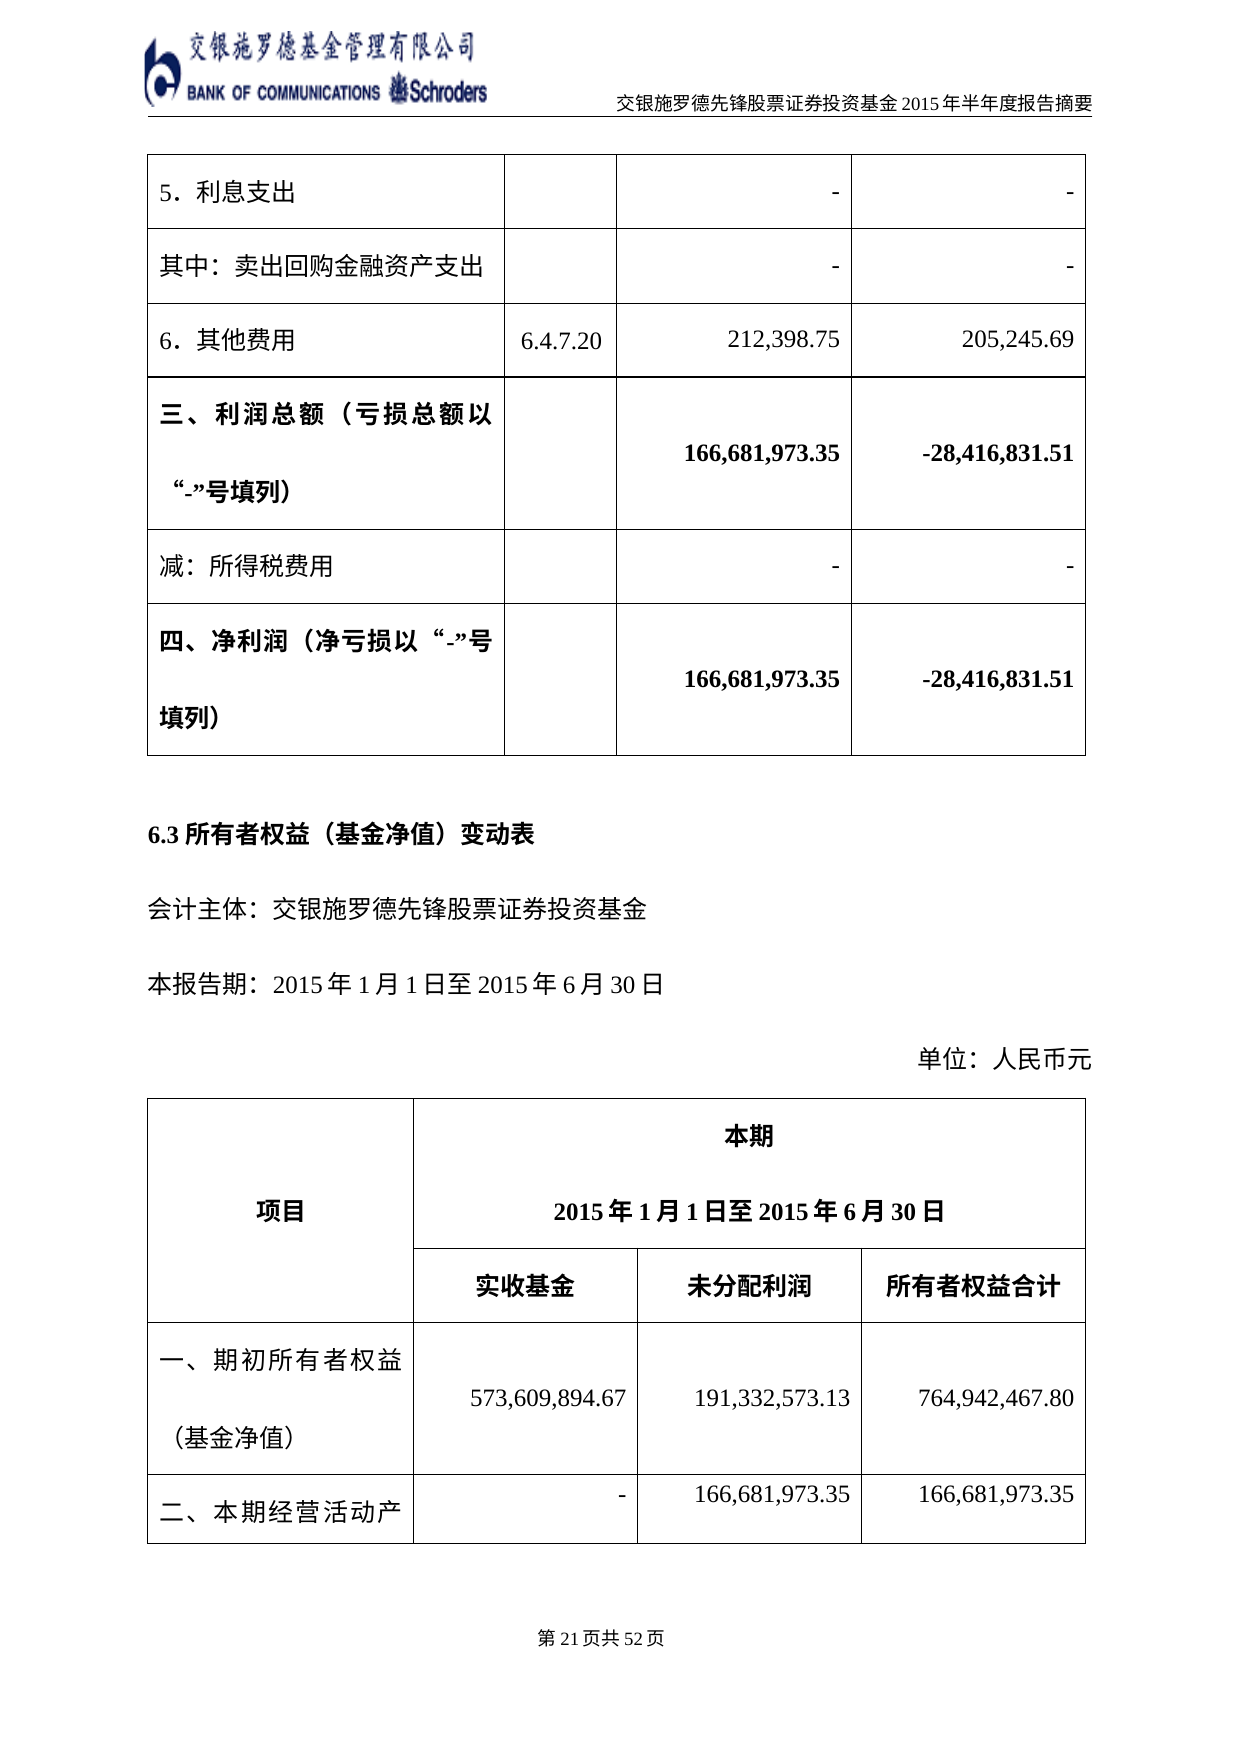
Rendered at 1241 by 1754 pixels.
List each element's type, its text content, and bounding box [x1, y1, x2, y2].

table_cell 减：所得税费用 [148, 530, 504, 602]
table_cell - [852, 155, 1085, 228]
table_cell [505, 229, 616, 302]
table_cell - [414, 1475, 637, 1543]
table_cell [505, 530, 616, 602]
table_cell 5．利息支出 [148, 155, 504, 228]
table_cell 四、净利润（净亏损以“-”号填列） [148, 604, 504, 754]
picture [144, 31, 487, 107]
table_cell 所有者权益合计 [862, 1249, 1085, 1322]
table_cell - [852, 530, 1085, 602]
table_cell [148, 1475, 413, 1543]
table_cell -28,416,831.51 [852, 378, 1085, 528]
table_cell 166,681,973.35 [617, 604, 851, 754]
table_cell 205,245.69 [852, 304, 1085, 376]
table_cell [505, 604, 616, 754]
table_cell 166,681,973.35 [617, 378, 851, 528]
table_cell [505, 155, 616, 228]
table_cell - [617, 155, 851, 228]
table_cell - [617, 229, 851, 302]
table_cell 三、利润总额（亏损总额以“-”号填列） [148, 378, 504, 528]
table_header 本期 2015年1月1日至2015年6月30日 [414, 1099, 1085, 1248]
table_cell 212,398.75 [617, 304, 851, 376]
table_cell 其中：卖出回购金融资产支出 [148, 229, 504, 302]
table_cell -28,416,831.51 [852, 604, 1085, 754]
table_cell - [617, 530, 851, 602]
text 本报告期：2015年1月1日至2015年6月30日 [148, 950, 1092, 1015]
table_cell 6.4.7.20 [505, 304, 616, 376]
table_cell 实收基金 [414, 1249, 637, 1322]
table_cell 166,681,973.35 [862, 1475, 1085, 1543]
table_cell 一、期初所有者权益（基金净值） [148, 1323, 413, 1474]
table_cell 191,332,573.13 [638, 1323, 861, 1474]
table_cell 764,942,467.80 [862, 1323, 1085, 1474]
table_cell - [852, 229, 1085, 302]
table_cell 6．其他费用 [148, 304, 504, 376]
text 会计主体：交银施罗德先锋股票证券投资基金 [148, 875, 1092, 940]
table_cell 573,609,894.67 [414, 1323, 637, 1474]
table_cell [505, 378, 616, 528]
table_cell 未分配利润 [638, 1249, 861, 1322]
subtitle 6.3 所有者权益（基金净值）变动表 [148, 800, 1092, 865]
table_header 项目 [148, 1099, 413, 1322]
text 单位：人民币元 [149, 1025, 1092, 1090]
table_cell 166,681,973.35 [638, 1475, 861, 1543]
